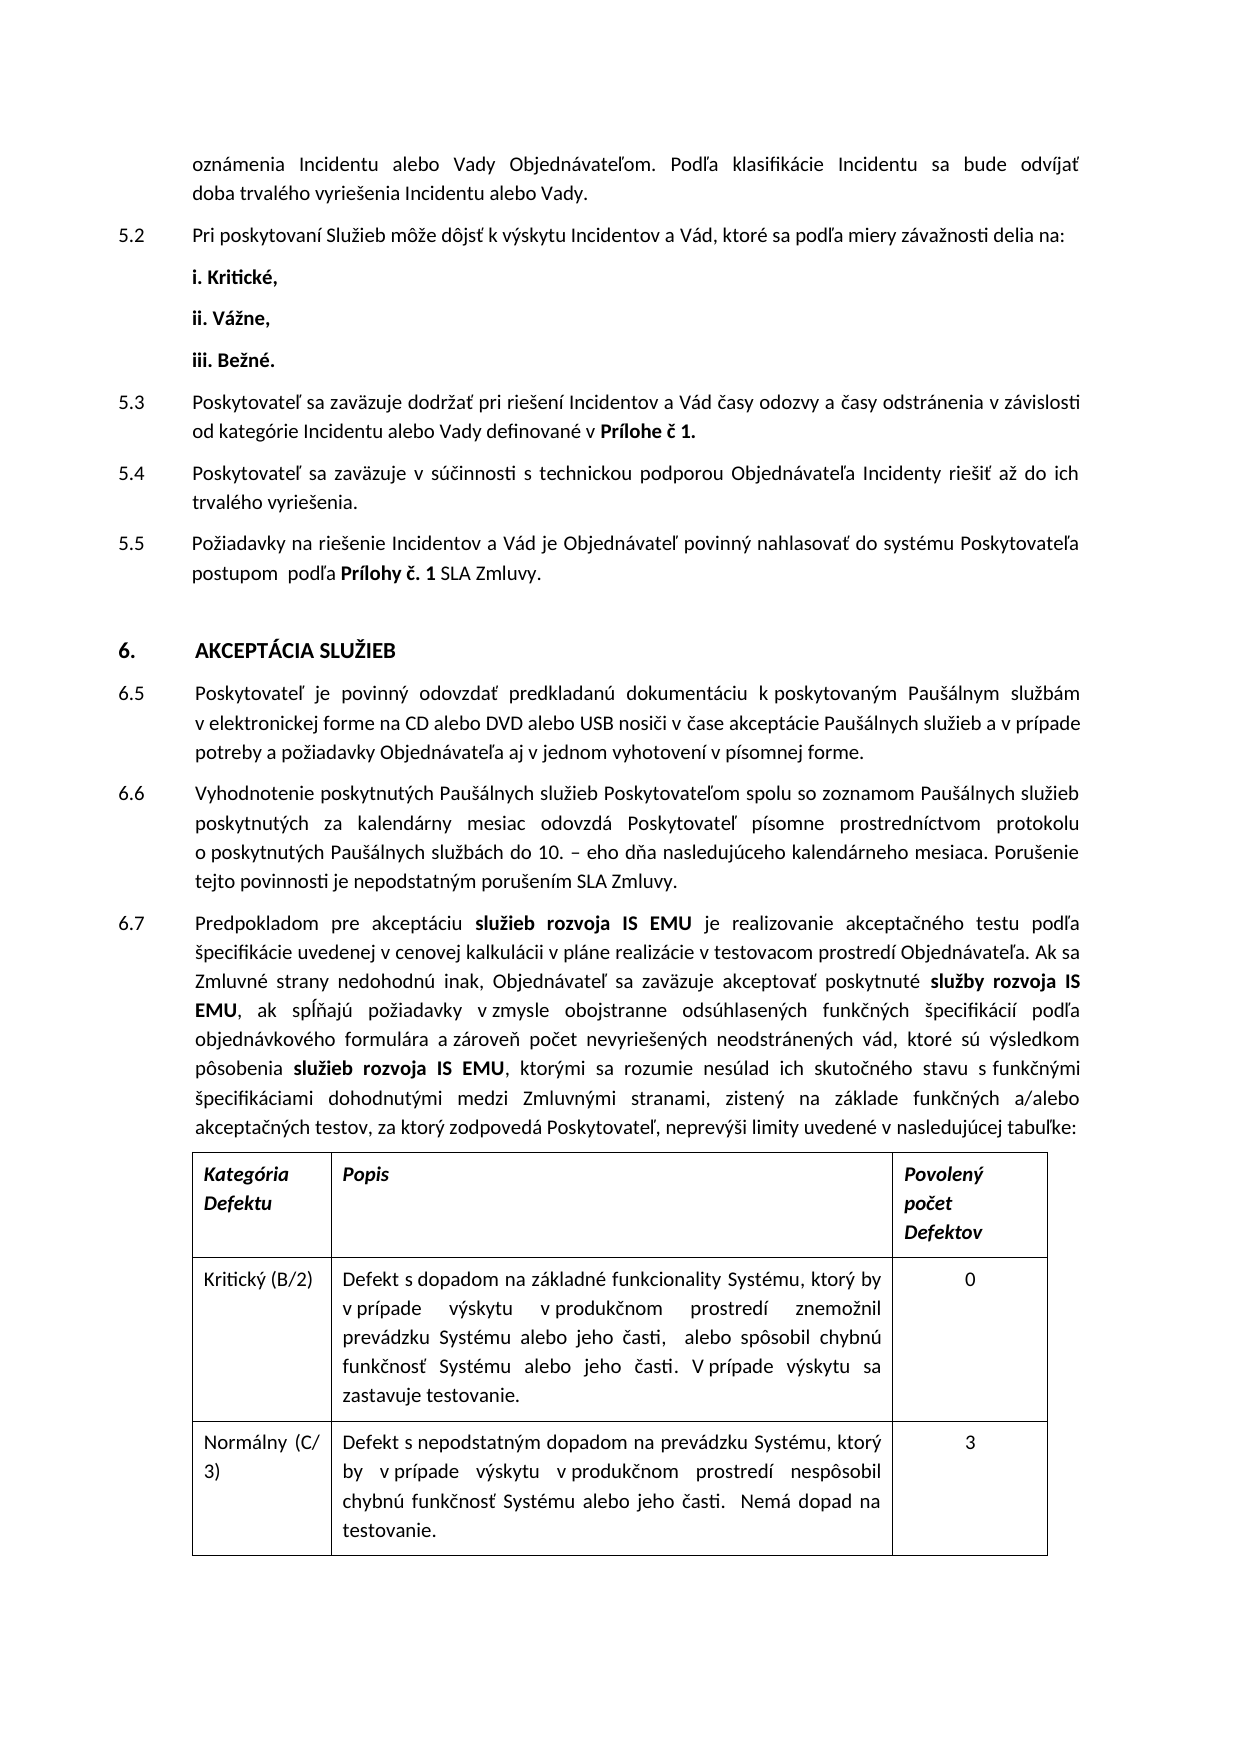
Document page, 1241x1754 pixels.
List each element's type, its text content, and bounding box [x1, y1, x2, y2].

table_cell Kritický (B/2) [193, 1258, 331, 1421]
text Predpokladom pre akceptáciu služieb rozvoja IS EMU je realizovanie akceptačného testu podľa špecifikácie uvedenej v cenovej kalkulácii v pláne realizácie v testovacom prostredí Objednávateľa. Ak sa Zmluvné strany nedohodnú inak, Objednávateľ sa zaväzuje akceptovať poskytnuté služby rozvoja IS EMU, ak spĺňajú požiadavky v zmysle obojstranne odsúhlasených funkčných špecifikácií podľa objednávkového formulára a zároveň počet nevyriešených neodstránených vád, ktoré sú výsledkom pôsobenia služieb rozvoja IS EMU, ktorými sa rozumie nesúlad ich skutočného stavu s funkčnými špecifikáciami dohodnutými medzi Zmluvnými stranami, zistený na základe funkčných a/alebo akceptačných testov, za ktorý zodpovedá Poskytovateľ, neprevýši limity uvedené v nasledujúcej tabuľke: [118, 906, 1081, 1139]
table_cell 3 [893, 1422, 1047, 1555]
text 5.5 Požiadavky na riešenie Incidentov a Vád je Objednávateľ povinný nahlasovať do systému Poskytovateľa postupom podľa Prílohy č. 1 SLA Zmluvy. [118, 527, 1081, 585]
text ii. Vážne, [192, 302, 444, 331]
list AKCEPTÁCIA SLUŽIEB [118, 635, 1081, 664]
text 5.3 Poskytovateľ sa zaväzuje dodržať pri riešení Incidentov a Vád časy odozvy a časy odstránenia v závislosti od kategórie Incidentu alebo Vady definované v Prílohe č 1. [118, 385, 1081, 443]
text 5.2 Pri poskytovaní Služieb môže dôjsť k výskytu Incidentov a Vád, ktoré sa podľa miery závažnosti delia na: [118, 218, 1081, 248]
table_header Povolený počet Defektov [893, 1153, 1047, 1257]
table_header Kategória Defektu [193, 1153, 331, 1257]
text 5.4 Poskytovateľ sa zaväzuje v súčinnosti s technickou podporou Objednávateľa Incidenty riešiť až do ich trvalého vyriešenia. [118, 456, 1081, 514]
table_cell Defekt s dopadom na základné funkcionality Systému, ktorý by v prípade výskytu v produkčnom prostredí znemožnil prevádzku Systému alebo jeho časti, alebo spôsobil chybnú funkčnosť Systému alebo jeho časti. V prípade výskytu sa zastavuje testovanie. [332, 1258, 892, 1421]
table_cell Defekt s nepodstatným dopadom na prevádzku Systému, ktorý by v prípade výskytu v produkčnom prostredí nespôsobil chybnú funkčnosť Systému alebo jeho časti. Nemá dopad na testovanie. [332, 1422, 892, 1555]
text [118, 148, 1081, 206]
text Vyhodnotenie poskytnutých Paušálnych služieb Poskytovateľom spolu so zoznamom Paušálnych služieb poskytnutých za kalendárny mesiac odovzdá Poskytovateľ písomne prostredníctvom protokolu o poskytnutých Paušálnych službách do 10. – eho dňa nasledujúceho kalendárneho mesiaca. Porušenie tejto povinnosti je nepodstatným porušením SLA Zmluvy. [118, 777, 1081, 893]
text i. Kritické, [192, 260, 444, 289]
text Poskytovateľ je povinný odovzdať predkladanú dokumentáciu k poskytovaným Paušálnym službám v elektronickej forme na CD alebo DVD alebo USB nosiči v čase akceptácie Paušálnych služieb a v prípade potreby a požiadavky Objednávateľa aj v jednom vyhotovení v písomnej forme. [118, 677, 1081, 764]
table_cell Normálny (C/ 3) [193, 1422, 331, 1555]
table_cell 0 [893, 1258, 1047, 1421]
table_header Popis [332, 1153, 892, 1257]
text iii. Bežné. [118, 343, 444, 373]
